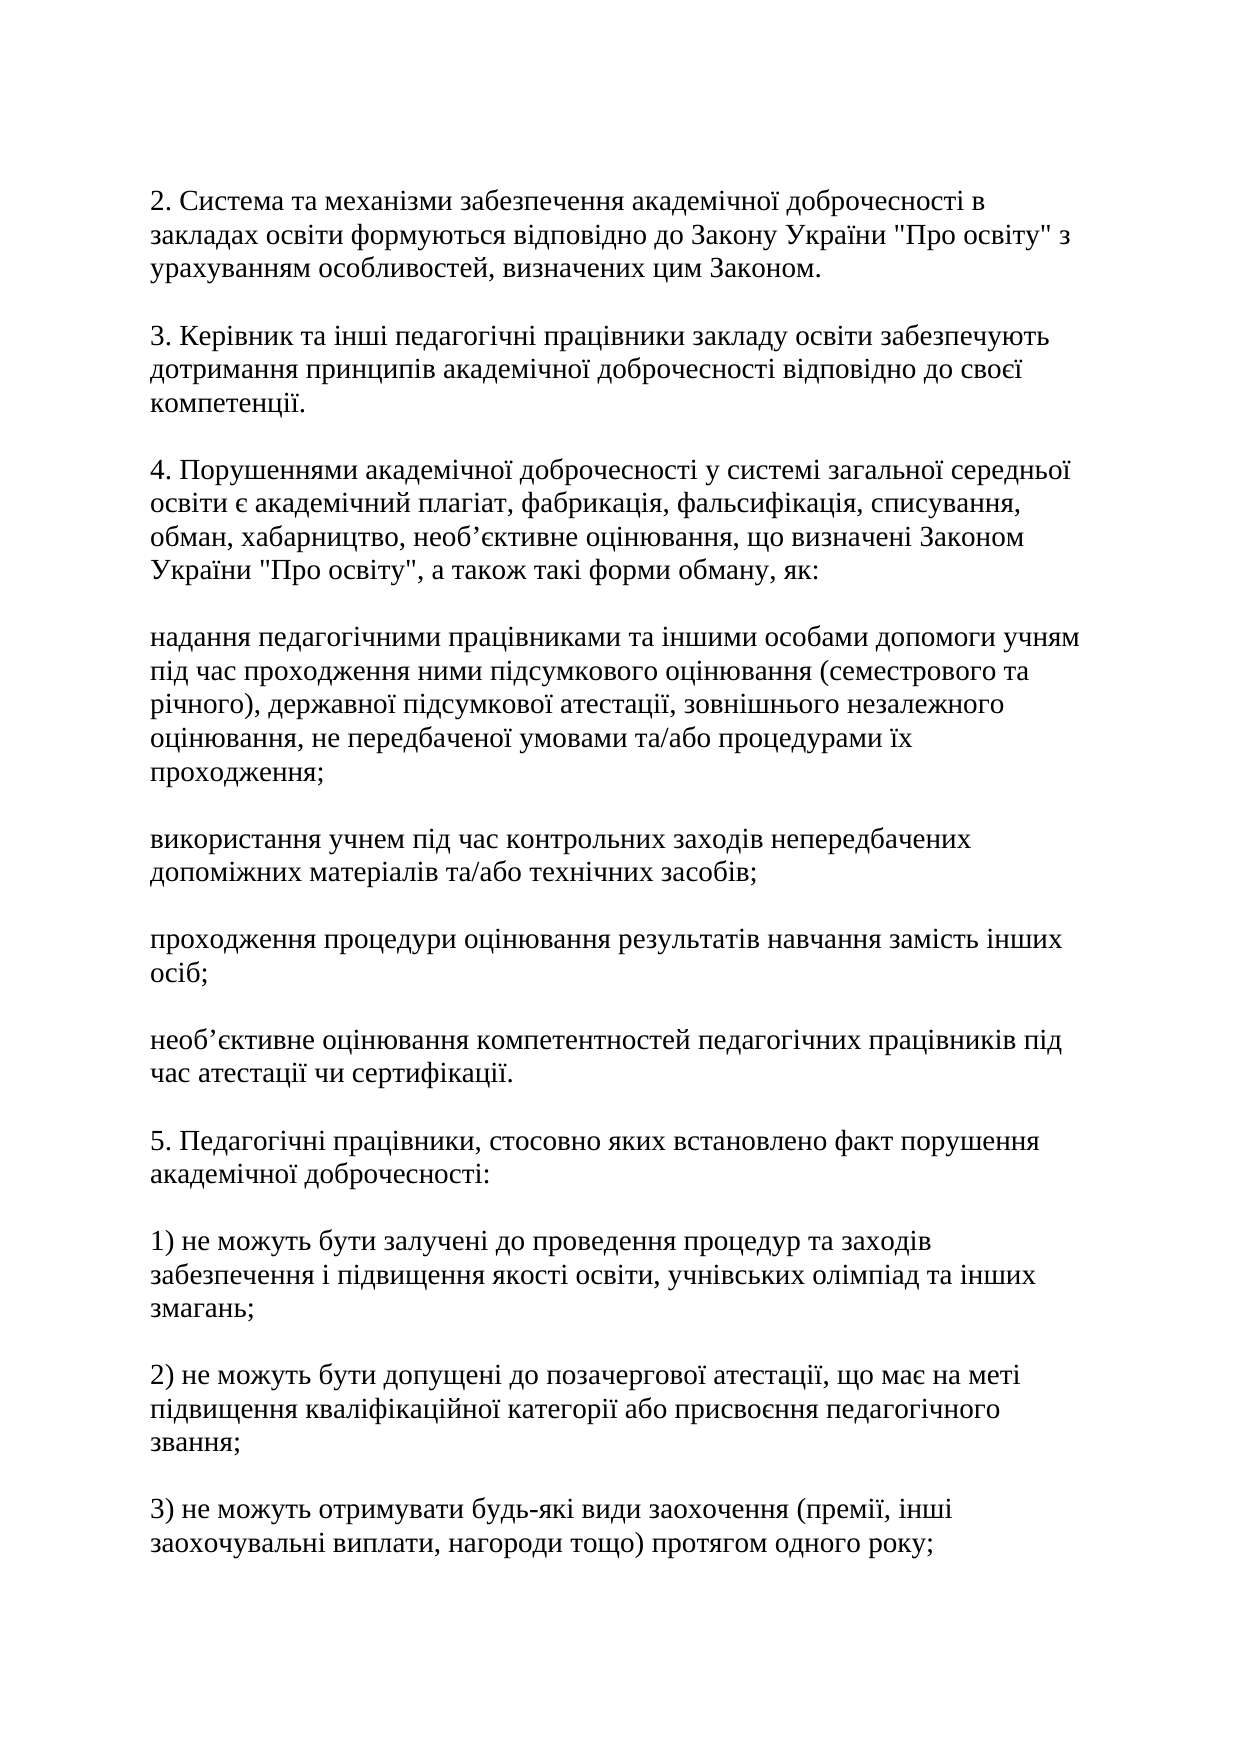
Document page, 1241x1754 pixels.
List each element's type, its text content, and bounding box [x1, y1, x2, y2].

text 5. Педагогічні працівники, стосовно яких встановлено факт порушення академічної доброчесності: [150, 1123, 1090, 1190]
text надання педагогічними працівниками та іншими особами допомоги учням під час проходження ними підсумкового оцінювання (семестрового та річного), державної підсумкової атестації, зовнішнього незалежного оцінювання, не передбаченої умовами та/або процедурами їх проходження; [150, 619, 1090, 787]
text 3. Керівник та інші педагогічні працівники закладу освіти забезпечують дотримання принципів академічної доброчесності відповідно до своєї компетенції. [150, 318, 1090, 418]
text проходження процедури оцінювання результатів навчання замість інших осіб; [150, 921, 1090, 988]
text 2. Система та механізми забезпечення академічної доброчесності в закладах освіти формуються відповідно до Закону України "Про освіту" з урахуванням особливостей, визначених цим Законом. [150, 183, 1090, 284]
text використання учнем під час контрольних заходів непередбачених допоміжних матеріалів та/або технічних засобів; [150, 821, 1090, 888]
text необ’єктивне оцінювання компетентностей педагогічних працівників під час атестації чи сертифікації. [150, 1022, 1090, 1089]
text 3) не можуть отримувати будь-які види заохочення (премії, інші заохочувальні виплати, нагороди тощо) протягом одного року; [150, 1492, 1090, 1559]
text 2) не можуть бути допущені до позачергової атестації, що має на меті підвищення кваліфікаційної категорії або присвоєння педагогічного звання; [150, 1357, 1090, 1458]
text 1) не можуть бути залучені до проведення процедур та заходів забезпечення і підвищення якості освіти, учнівських олімпіад та інших змагань; [150, 1223, 1090, 1324]
text 4. Порушеннями академічної доброчесності у системі загальної середньої освіти є академічний плагіат, фабрикація, фальсифікація, списування, обман, хабарництво, необ’єктивне оцінювання, що визначені Законом України "Про освіту", а також такі форми обману, як: [150, 452, 1090, 586]
